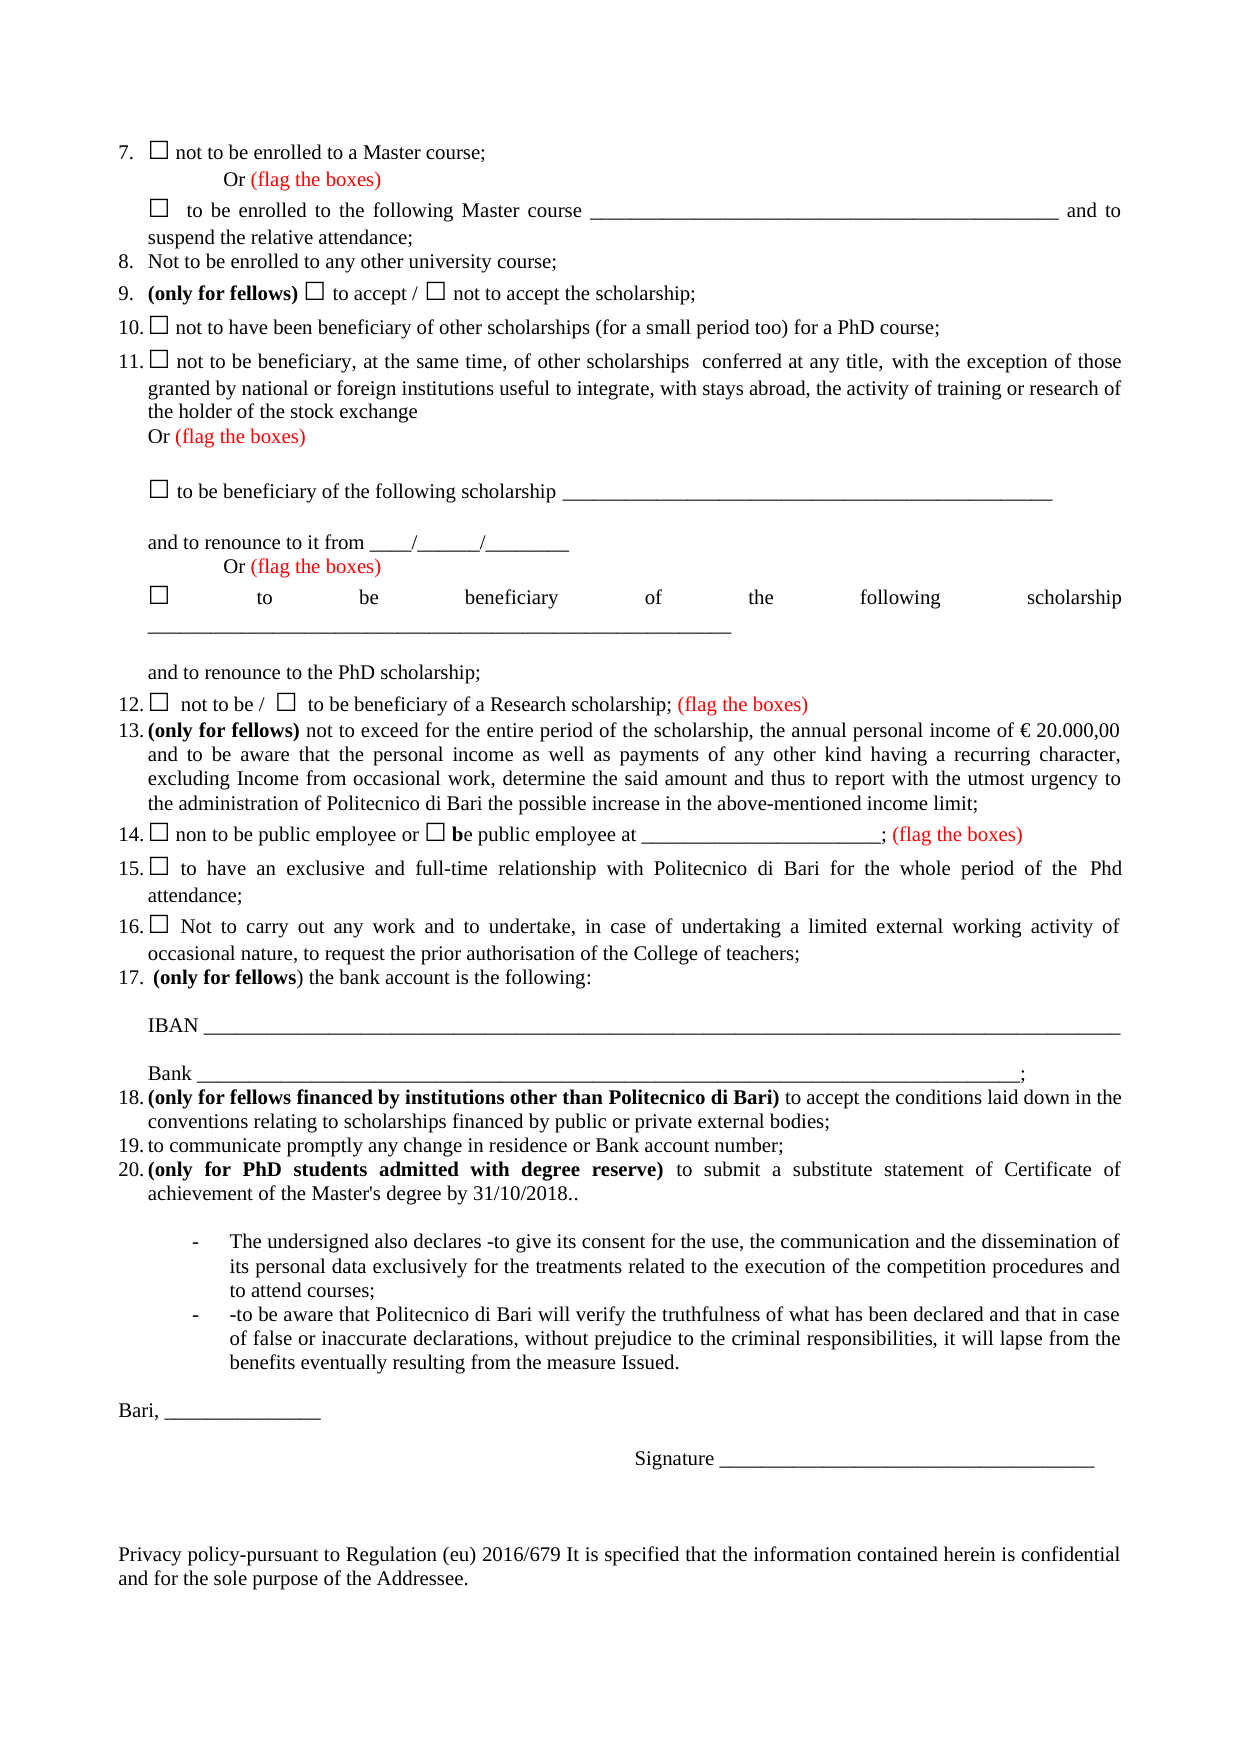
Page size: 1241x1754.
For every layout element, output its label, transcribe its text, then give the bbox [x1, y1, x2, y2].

list not to have been beneficiary of other scholarships (for a small period too) for a PhD course; [118, 307, 1122, 341]
list Or (flag the boxes) [148, 554, 1122, 578]
list to communicate promptly any change in residence or Bank account number; [118, 1133, 1122, 1157]
list Or (flag the boxes) [148, 423, 1122, 448]
list Not to be enrolled to any other university course; [118, 249, 1122, 273]
list not to be / to be beneficiary of a Research scholarship; (flag the boxes) [118, 684, 1122, 718]
list (only for fellows) not to exceed for the entire period of the scholarship, the annual personal income of € 20.000,00 and to be aware that the personal income as well as payments of any other kind having a recurring character, excluding Income from occasional work, determine the said amount and thus to report with the utmost urgency to the administration of Politecnico di Bari the possible increase in the above-mentioned income limit; [118, 718, 1122, 814]
list non to be public employee or be public employee at _______________________; (flag the boxes) [118, 814, 1122, 848]
text Privacy policy-pursuant to Regulation (eu) 2016/679 It is specified that the information contained herein is confidential and for the sole purpose of the Addressee. [118, 1542, 1122, 1590]
list -to be aware that Politecnico di Bari will verify the truthfulness of what has been declared and that in case of false or inaccurate declarations, without prejudice to the criminal responsibilities, it will lapse from the benefits eventually resulting from the measure Issued. [192, 1302, 1122, 1374]
list (only for fellows) the bank account is the following: [118, 965, 1122, 989]
list (only for fellows) to accept / not to accept the scholarship; [118, 273, 1122, 307]
list and to renounce to it from ____/______/________ [148, 530, 1122, 554]
list and to renounce to the PhD scholarship; [148, 660, 1122, 684]
list Not to carry out any work and to undertake, in case of undertaking a limited external working activity of occasional nature, to request the prior authorisation of the College of teachers; [118, 907, 1122, 965]
list not to be enrolled to a Master course; [118, 133, 1122, 167]
list IBAN ________________________________________________________________________________________ [148, 1013, 1122, 1037]
list to have an exclusive and full-time relationship with Politecnico di Bari for the whole period of the Phd attendance; [118, 848, 1122, 907]
text Signature ____________________________________ [562, 1446, 1122, 1470]
list to be beneficiary of the following scholarship ________________________________________________________ [148, 578, 1122, 636]
list Bank _______________________________________________________________________________; [148, 1061, 1122, 1085]
list (only for fellows financed by institutions other than Politecnico di Bari) to accept the conditions laid down in the conventions relating to scholarships financed by public or private external bodies; [118, 1085, 1122, 1133]
list The undersigned also declares -to give its consent for the use, the communication and the dissemination of its personal data exclusively for the treatments related to the execution of the competition procedures and to attend courses; [192, 1229, 1122, 1302]
list to be beneficiary of the following scholarship _______________________________________________ [148, 472, 1122, 506]
list not to be beneficiary, at the same time, of other scholarships conferred at any title, with the exception of those granted by national or foreign institutions useful to integrate, with stays abroad, the activity of training or research of the holder of the stock exchange [118, 341, 1122, 423]
list Or (flag the boxes) [148, 167, 1122, 191]
list to be enrolled to the following Master course _____________________________________________ and to suspend the relative attendance; [148, 191, 1122, 249]
text Bari, _______________ [118, 1398, 1122, 1422]
list (only for PhD students admitted with degree reserve) to submit a substitute statement of Certificate of achievement of the Master's degree by 31/10/2018.. [118, 1157, 1122, 1205]
